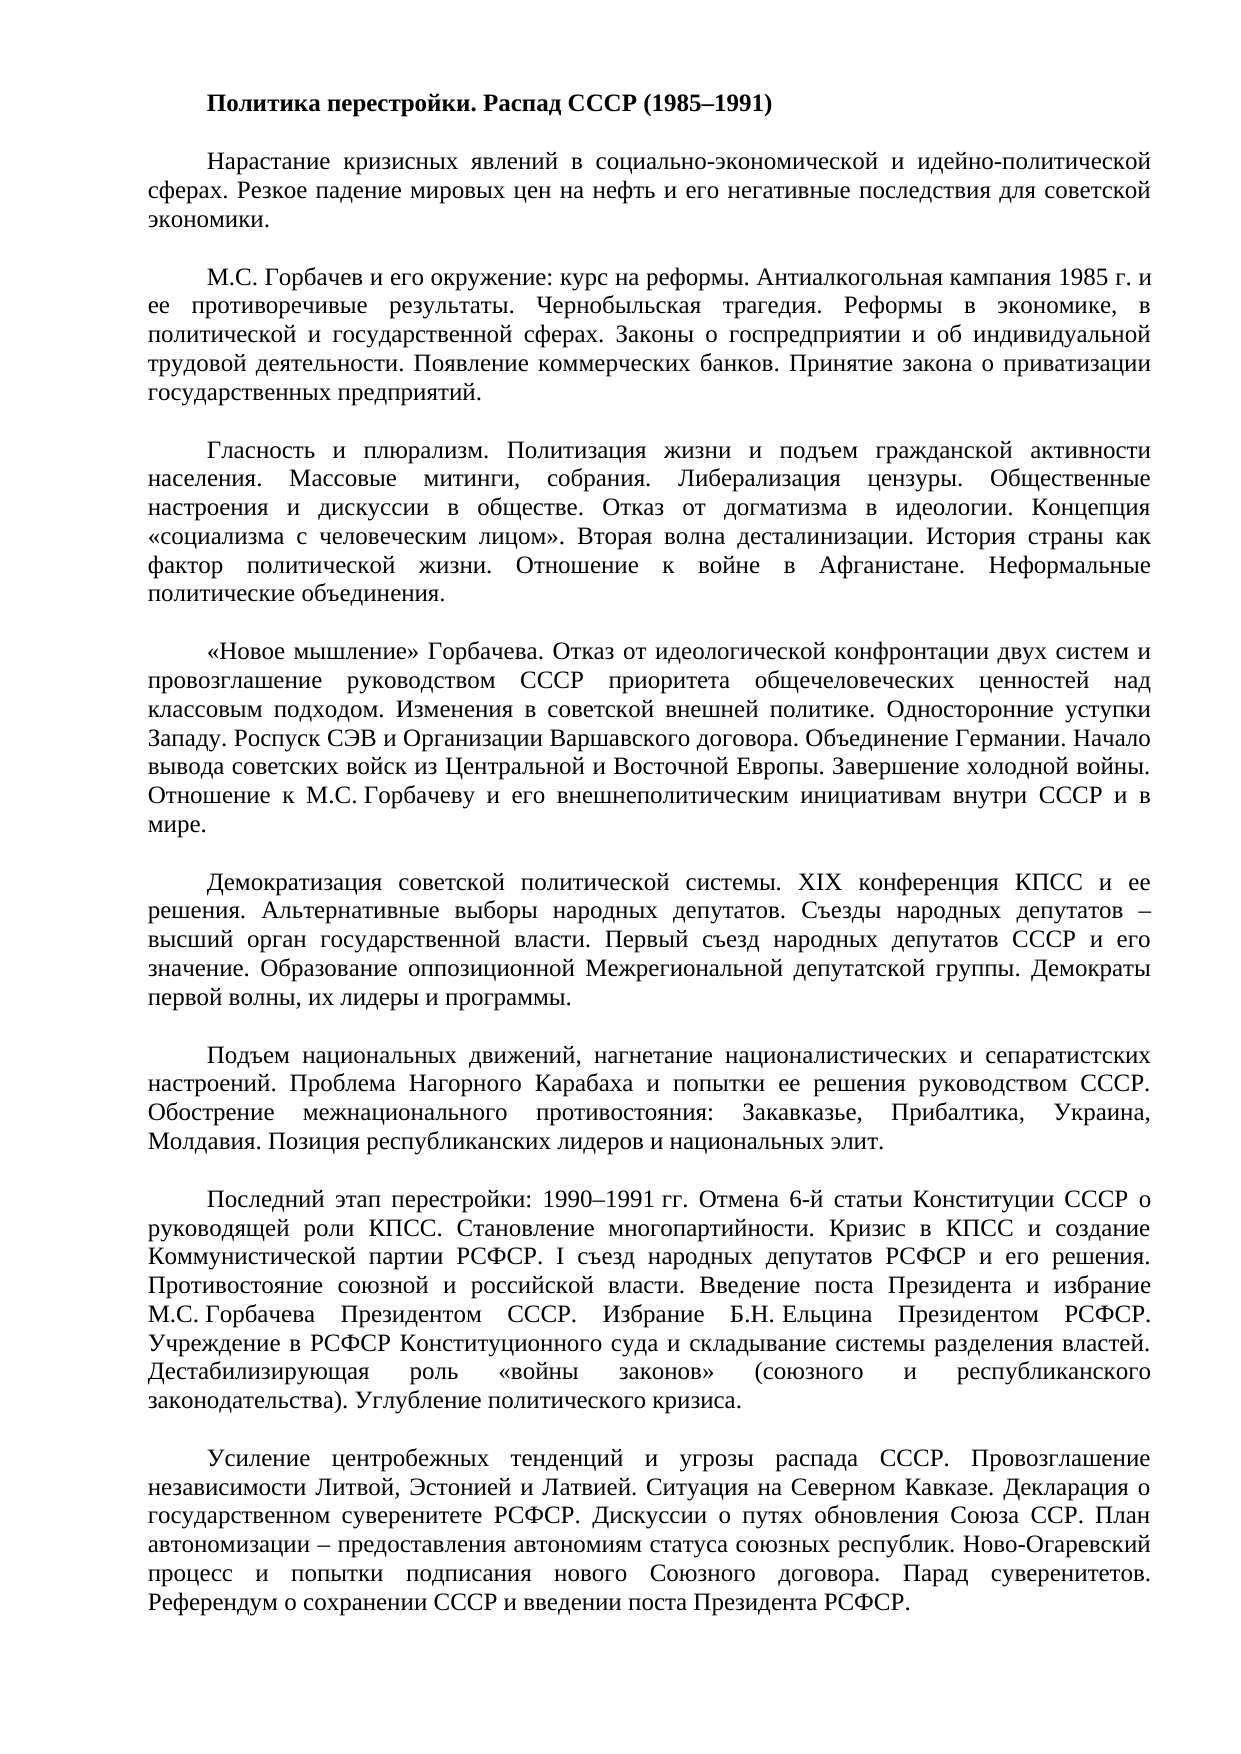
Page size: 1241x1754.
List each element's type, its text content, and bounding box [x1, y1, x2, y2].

text Подъем национальных движений, нагнетание националистических и сепаратистских настроений. Проблема Нагорного Карабаха и попытки ее решения руководством СССР. Обострение межнационального противостояния: Закавказье, Прибалтика, Украина, Молдавия. Позиция республиканских лидеров и национальных элит. [148, 1040, 1152, 1155]
text «Новое мышление» Горбачева. Отказ от идеологической конфронтации двух систем и провозглашение руководством СССР приоритета общечеловеческих ценностей над классовым подходом. Изменения в советской внешней политике. Односторонние уступки Западу. Роспуск СЭВ и Организации Варшавского договора. Объединение Германии. Начало вывода советских войск из Центральной и Восточной Европы. Завершение холодной войны. Отношение к М.С. Горбачеву и его внешнеполитическим инициативам внутри СССР и в мире. [148, 636, 1152, 838]
text Гласность и плюрализм. Политизация жизни и подъем гражданской активности населения. Массовые митинги, собрания. Либерализация цензуры. Общественные настроения и дискуссии в обществе. Отказ от догматизма в идеологии. Концепция «социализма с человеческим лицом». Вторая волна десталинизации. История страны как фактор политической жизни. Отношение к войне в Афганистане. Неформальные политические объединения. [148, 435, 1152, 607]
text Последний этап перестройки: 1990–1991 гг. Отмена 6-й статьи Конституции СССР о руководящей роли КПСС. Становление многопартийности. Кризис в КПСС и создание Коммунистической партии РСФСР. I съезд народных депутатов РСФСР и его решения. Противостояние союзной и российской власти. Введение поста Президента и избрание М.С. Горбачева Президентом СССР. Избрание Б.Н. Ельцина Президентом РСФСР. Учреждение в РСФСР Конституционного суда и складывание системы разделения властей. Дестабилизирующая роль «войны законов» (союзного и республиканского законодательства). Углубление политического кризиса. [148, 1184, 1152, 1414]
text Нарастание кризисных явлений в социально-экономической и идейно-политической сферах. Резкое падение мировых цен на нефть и его негативные последствия для советской экономики. [148, 146, 1152, 233]
text Политика перестройки. Распад СССР (1985–1991) [148, 88, 1152, 117]
text Демократизация советской политической системы. XIX конференция КПСС и ее решения. Альтернативные выборы народных депутатов. Съезды народных депутатов – высший орган государственной власти. Первый съезд народных депутатов СССР и его значение. Образование оппозиционной Межрегиональной депутатской группы. Демократы первой волны, их лидеры и программы. [148, 867, 1152, 1011]
text М.С. Горбачев и его окружение: курс на реформы. Антиалкогольная кампания 1985 г. и ее противоречивые результаты. Чернобыльская трагедия. Реформы в экономике, в политической и государственной сферах. Законы о госпредприятии и об индивидуальной трудовой деятельности. Появление коммерческих банков. Принятие закона о приватизации государственных предприятий. [148, 262, 1152, 406]
text Усиление центробежных тенденций и угрозы распада СССР. Провозглашение независимости Литвой, Эстонией и Латвией. Ситуация на Северном Кавказе. Декларация о государственном суверенитете РСФСР. Дискуссии о путях обновления Союза ССР. План автономизации – предоставления автономиям статуса союзных республик. Ново-Огаревский процесс и попытки подписания нового Союзного договора. Парад суверенитетов. Референдум о сохранении СССР и введении поста Президента РСФСР. [148, 1443, 1152, 1616]
